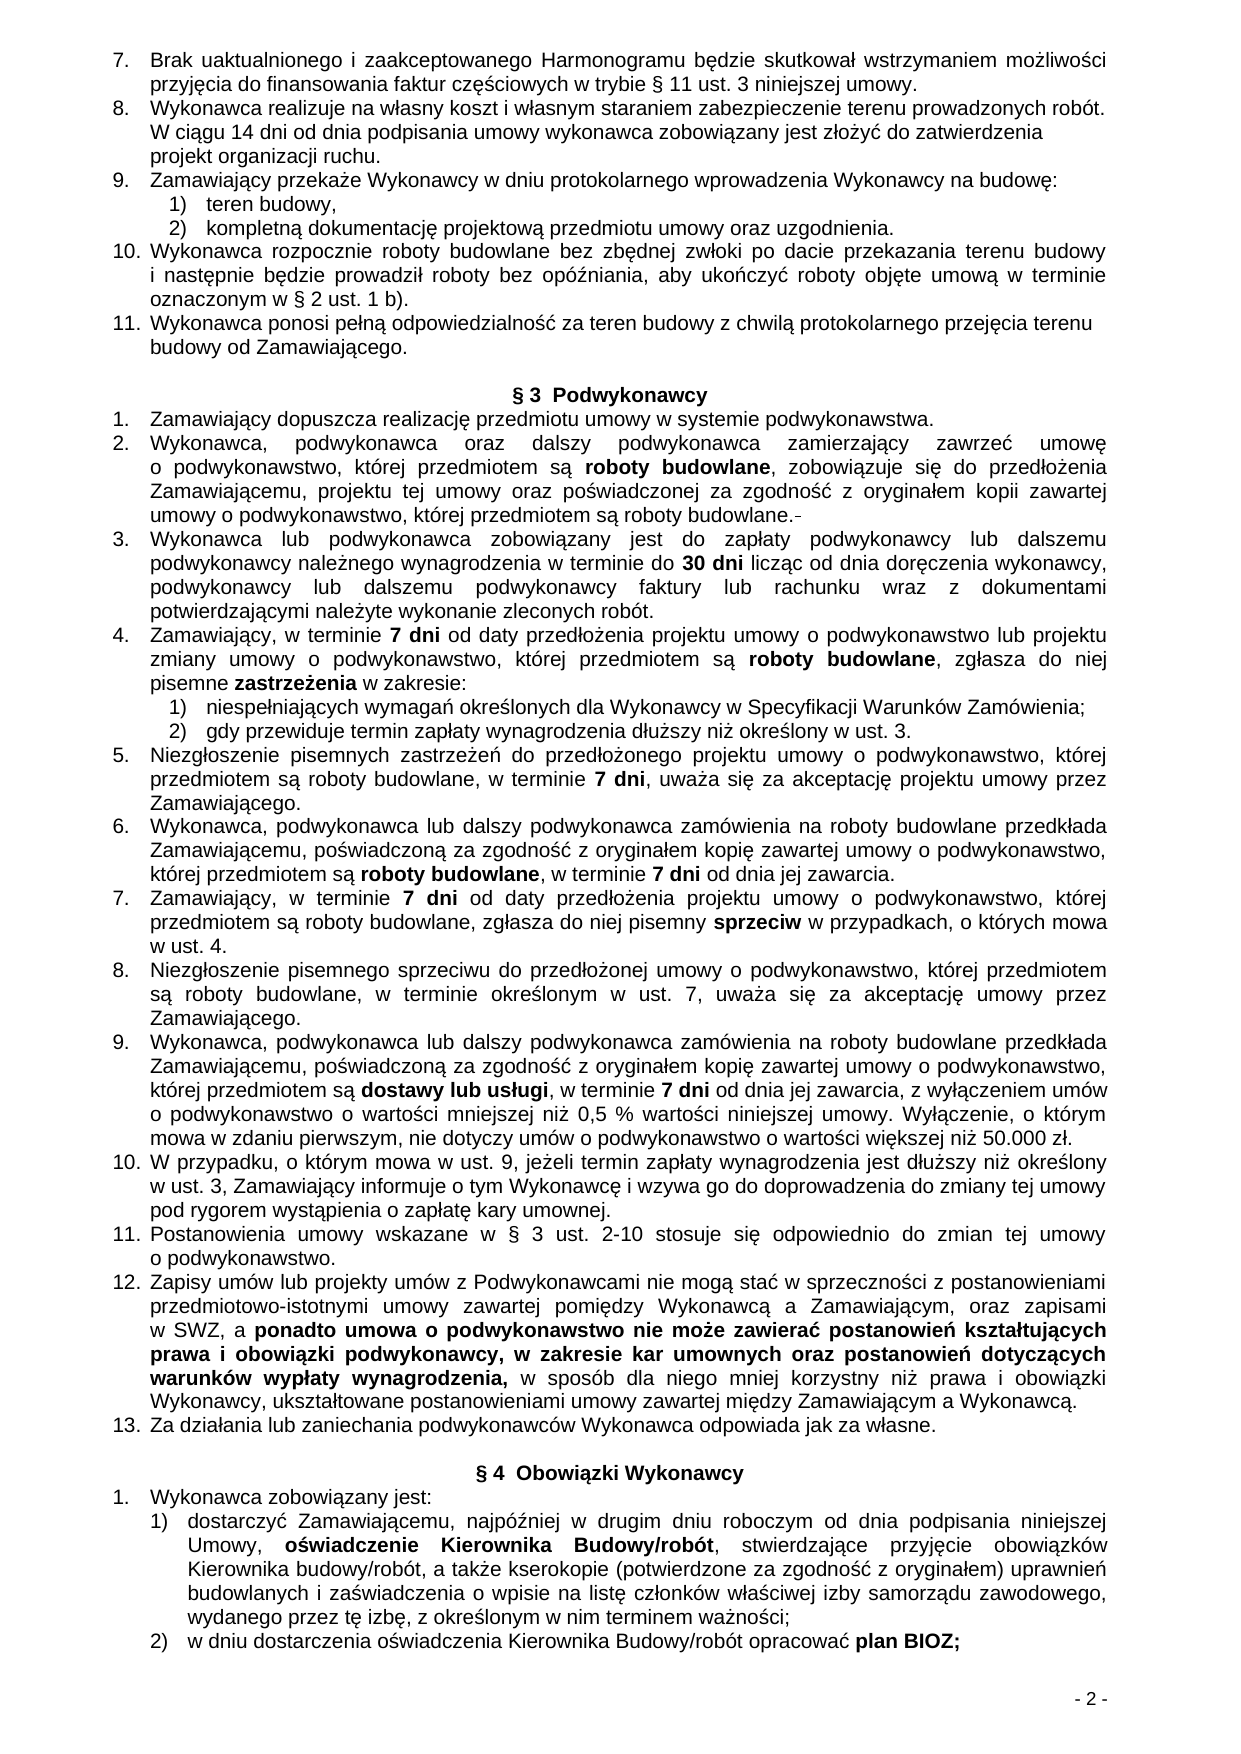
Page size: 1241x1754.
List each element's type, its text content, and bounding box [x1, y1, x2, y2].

list Postanowienia umowy wskazane w § 3 ust. 2-10 stosuje się odpowiednio do zmian tej umowy o podwykonawstwo. [112, 1222, 1108, 1269]
list gdy przewiduje termin zapłaty wynagrodzenia dłuższy niż określony w ust. 3. [168, 718, 1108, 742]
list Za działania lub zaniechania podwykonawców Wykonawca odpowiada jak za własne. [112, 1413, 1108, 1437]
list Niezgłoszenie pisemnych zastrzeżeń do przedłożonego projektu umowy o podwykonawstwo, której przedmiotem są roboty budowlane, w terminie 7 dni, uważa się za akceptację projektu umowy przez Zamawiającego. [112, 742, 1108, 814]
list Zapisy umów lub projekty umów z Podwykonawcami nie mogą stać w sprzeczności z postanowieniami przedmiotowo-istotnymi umowy zawartej pomiędzy Wykonawcą a Zamawiającym, oraz zapisami w SWZ, a ponadto umowa o podwykonawstwo nie może zawierać postanowień kształtujących prawa i obowiązki podwykonawcy, w zakresie kar umownych oraz postanowień dotyczących warunków wypłaty wynagrodzenia, w sposób dla niego mniej korzystny niż prawa i obowiązki Wykonawcy, ukształtowane postanowieniami umowy zawartej między Zamawiającym a Wykonawcą. [112, 1269, 1108, 1413]
list Zamawiający, w terminie 7 dni od daty przedłożenia projektu umowy o podwykonawstwo, której przedmiotem są roboty budowlane, zgłasza do niej pisemny sprzeciw w przypadkach, o których mowa w ust. 4. [112, 886, 1108, 958]
list Wykonawca zobowiązany jest: [112, 1485, 1108, 1509]
list § 3 Podwykonawcy [112, 383, 1108, 407]
list Wykonawca, podwykonawca oraz dalszy podwykonawca zamierzający zawrzeć umowę o podwykonawstwo, której przedmiotem są roboty budowlane, zobowiązuje się do przedłożenia Zamawiającemu, projektu tej umowy oraz poświadczonej za zgodność z oryginałem kopii zawartej umowy o podwykonawstwo, której przedmiotem są roboty budowlane. [112, 431, 1108, 527]
list kompletną dokumentację projektową przedmiotu umowy oraz uzgodnienia. [168, 215, 1108, 239]
list Wykonawca ponosi pełną odpowiedzialność za teren budowy z chwilą protokolarnego przejęcia terenu budowy od Zamawiającego. [112, 311, 1108, 359]
list Zamawiający, w terminie 7 dni od daty przedłożenia projektu umowy o podwykonawstwo lub projektu zmiany umowy o podwykonawstwo, której przedmiotem są roboty budowlane, zgłasza do niej pisemne zastrzeżenia w zakresie: [112, 623, 1108, 694]
list niespełniających wymagań określonych dla Wykonawcy w Specyfikacji Warunków Zamówienia; [168, 694, 1108, 718]
list Zamawiający dopuszcza realizację przedmiotu umowy w systemie podwykonawstwa. [112, 407, 1108, 431]
list W przypadku, o którym mowa w ust. 9, jeżeli termin zapłaty wynagrodzenia jest dłuższy niż określony w ust. 3, Zamawiający informuje o tym Wykonawcę i wzywa go do doprowadzenia do zmiany tej umowy pod rygorem wystąpienia o zapłatę kary umownej. [112, 1150, 1108, 1222]
list Wykonawca, podwykonawca lub dalszy podwykonawca zamówienia na roboty budowlane przedkłada Zamawiającemu, poświadczoną za zgodność z oryginałem kopię zawartej umowy o podwykonawstwo, której przedmiotem są dostawy lub usługi, w terminie 7 dni od dnia jej zawarcia, z wyłączeniem umów o podwykonawstwo o wartości mniejszej niż 0,5 % wartości niniejszej umowy. Wyłączenie, o którym mowa w zdaniu pierwszym, nie dotyczy umów o podwykonawstwo o wartości większej niż 50.000 zł. [112, 1030, 1108, 1150]
list Wykonawca realizuje na własny koszt i własnym staraniem zabezpieczenie terenu prowadzonych robót. W ciągu 14 dni od dnia podpisania umowy wykonawca zobowiązany jest złożyć do zatwierdzenia projekt organizacji ruchu. [112, 96, 1108, 167]
list Zamawiający przekaże Wykonawcy w dniu protokolarnego wprowadzenia Wykonawcy na budowę: [112, 167, 1108, 191]
list § 4 Obowiązki Wykonawcy [112, 1461, 1108, 1485]
list Wykonawca, podwykonawca lub dalszy podwykonawca zamówienia na roboty budowlane przedkłada Zamawiającemu, poświadczoną za zgodność z oryginałem kopię zawartej umowy o podwykonawstwo, której przedmiotem są roboty budowlane, w terminie 7 dni od dnia jej zawarcia. [112, 814, 1108, 886]
list w dniu dostarczenia oświadczenia Kierownika Budowy/robót opracować plan BIOZ; [150, 1629, 1108, 1653]
list teren budowy, [168, 191, 1108, 215]
list Niezgłoszenie pisemnego sprzeciwu do przedłożonej umowy o podwykonawstwo, której przedmiotem są roboty budowlane, w terminie określonym w ust. 7, uważa się za akceptację umowy przez Zamawiającego. [112, 958, 1108, 1030]
list Wykonawca rozpocznie roboty budowlane bez zbędnej zwłoki po dacie przekazania terenu budowy i następnie będzie prowadził roboty bez opóźniania, aby ukończyć roboty objęte umową w terminie oznaczonym w § 2 ust. 1 b). [112, 239, 1108, 311]
list Brak uaktualnionego i zaakceptowanego Harmonogramu będzie skutkował wstrzymaniem możliwości przyjęcia do finansowania faktur częściowych w trybie § 11 ust. 3 niniejszej umowy. [112, 48, 1108, 96]
list Wykonawca lub podwykonawca zobowiązany jest do zapłaty podwykonawcy lub dalszemu podwykonawcy należnego wynagrodzenia w terminie do 30 dni licząc od dnia doręczenia wykonawcy, podwykonawcy lub dalszemu podwykonawcy faktury lub rachunku wraz z dokumentami potwierdzającymi należyte wykonanie zleconych robót. [112, 527, 1108, 623]
list dostarczyć Zamawiającemu, najpóźniej w drugim dniu roboczym od dnia podpisania niniejszej Umowy, oświadczenie Kierownika Budowy/robót, stwierdzające przyjęcie obowiązków Kierownika budowy/robót, a także kserokopie (potwierdzone za zgodność z oryginałem) uprawnień budowlanych i zaświadczenia o wpisie na listę członków właściwej izby samorządu zawodowego, wydanego przez tę izbę, z określonym w nim terminem ważności; [150, 1509, 1108, 1629]
